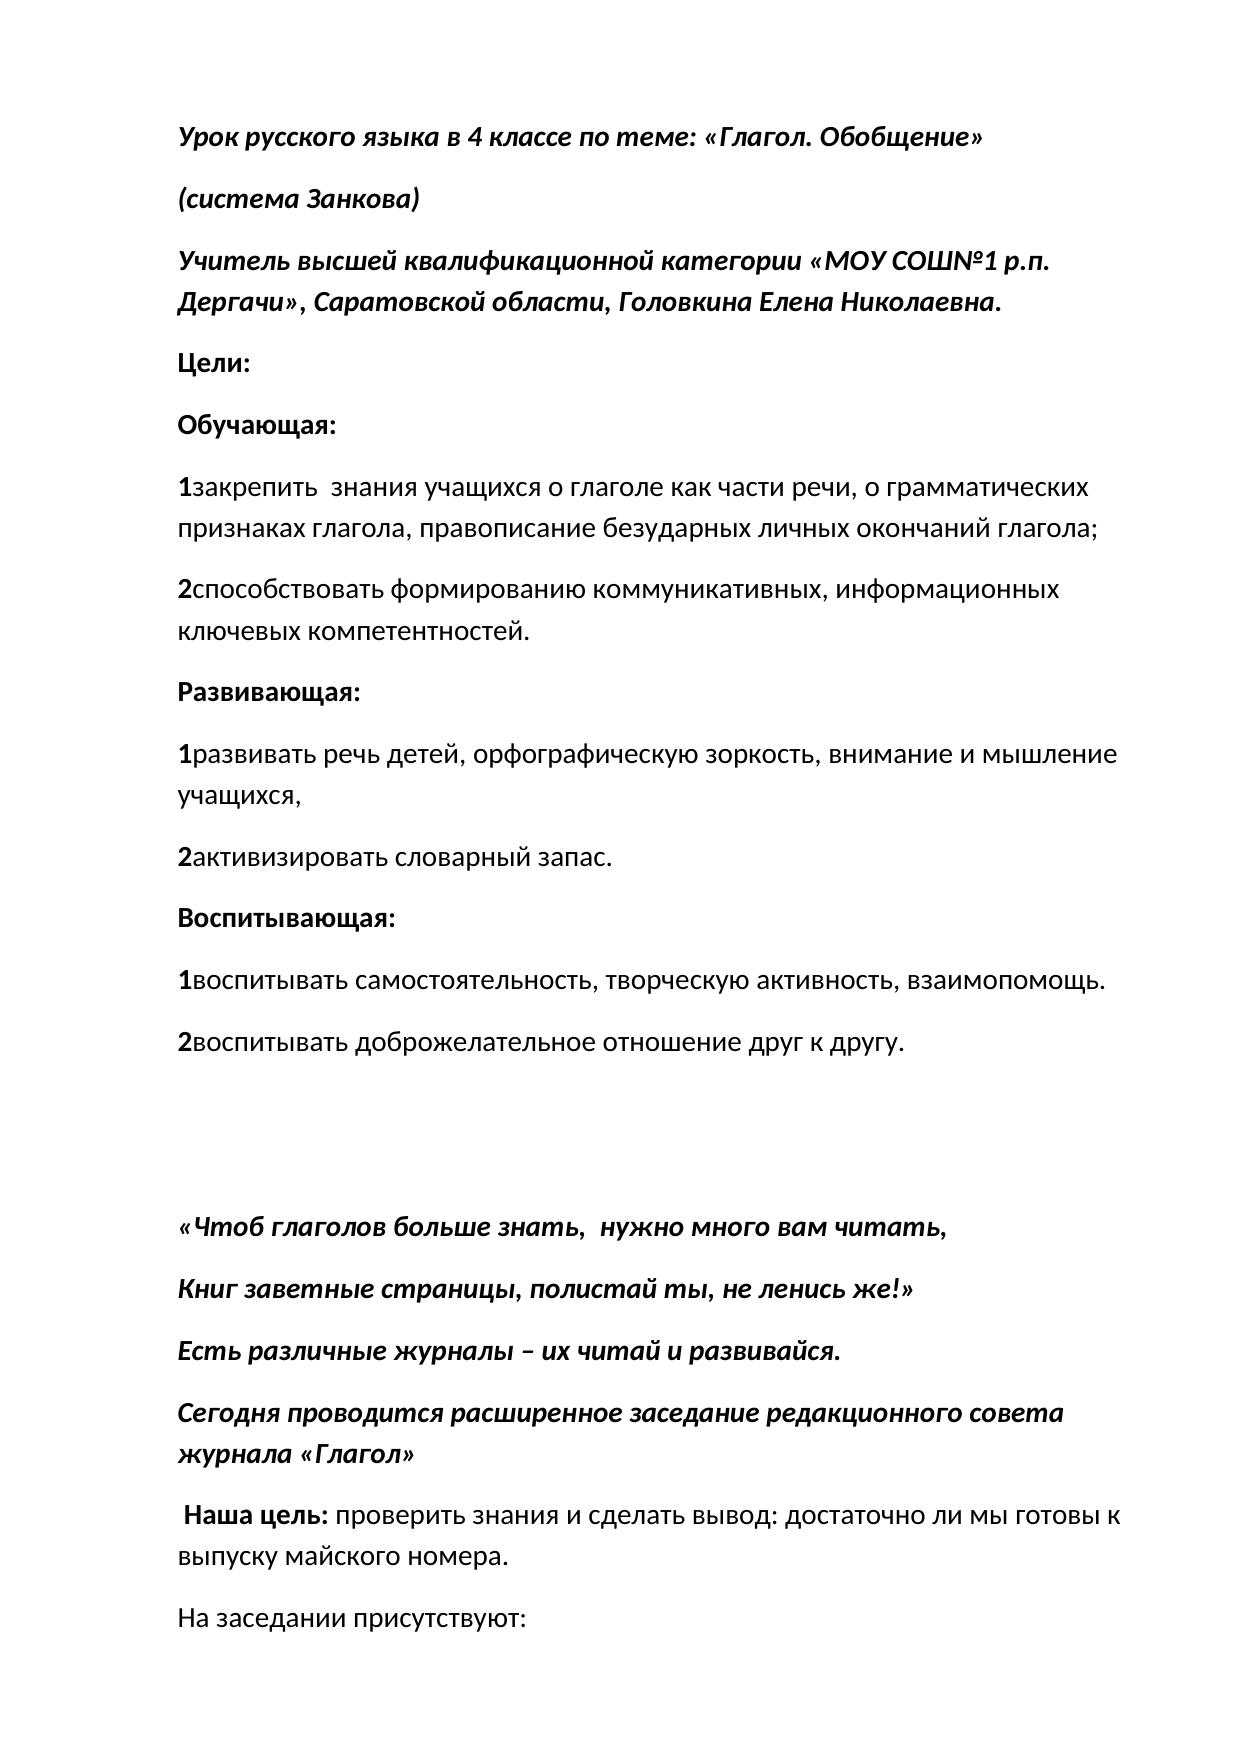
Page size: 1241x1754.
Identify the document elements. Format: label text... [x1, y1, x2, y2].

text Развивающая: [177, 673, 1152, 709]
text Книг заветные страницы, полистай ты, не ленись же!» [177, 1270, 1152, 1306]
text Урок русского языка в 4 классе по теме: «Глагол. Обобщение» [177, 118, 1152, 154]
text Учитель высшей квалификационной категории «МОУ СОШ№1 р.п. Дергачи», Саратовской области, Головкина Елена Николаевна. [177, 242, 1152, 318]
text 1развивать речь детей, орфографическую зоркость, внимание и мышление учащихся, [177, 735, 1152, 812]
text 2воспитывать доброжелательное отношение друг к другу. [177, 1023, 1152, 1059]
text «Чтоб глаголов больше знать, нужно много вам читать, [177, 1208, 1152, 1244]
text Воспитывающая: [177, 899, 1152, 935]
text На заседании присутствуют: [177, 1599, 1152, 1635]
text 1воспитывать самостоятельность, творческую активность, взаимопомощь. [177, 961, 1152, 997]
text Есть различные журналы – их читай и развивайся. [177, 1332, 1152, 1368]
text Цели: [177, 344, 1152, 380]
text (система Занкова) [177, 180, 1152, 216]
text Наша цель: проверить знания и сделать вывод: достаточно ли мы готовы к выпуску майского номера. [177, 1496, 1152, 1573]
text Сегодня проводится расширенное заседание редакционного совета журнала «Глагол» [177, 1394, 1152, 1470]
text 2способствовать формированию коммуникативных, информационных ключевых компетентностей. [177, 571, 1152, 647]
text Обучающая: [177, 406, 1152, 442]
text 2активизировать словарный запас. [177, 838, 1152, 873]
text 1закрепить знания учащихся о глаголе как части речи, о грамматических признаках глагола, правописание безударных личных окончаний глагола; [177, 468, 1152, 544]
